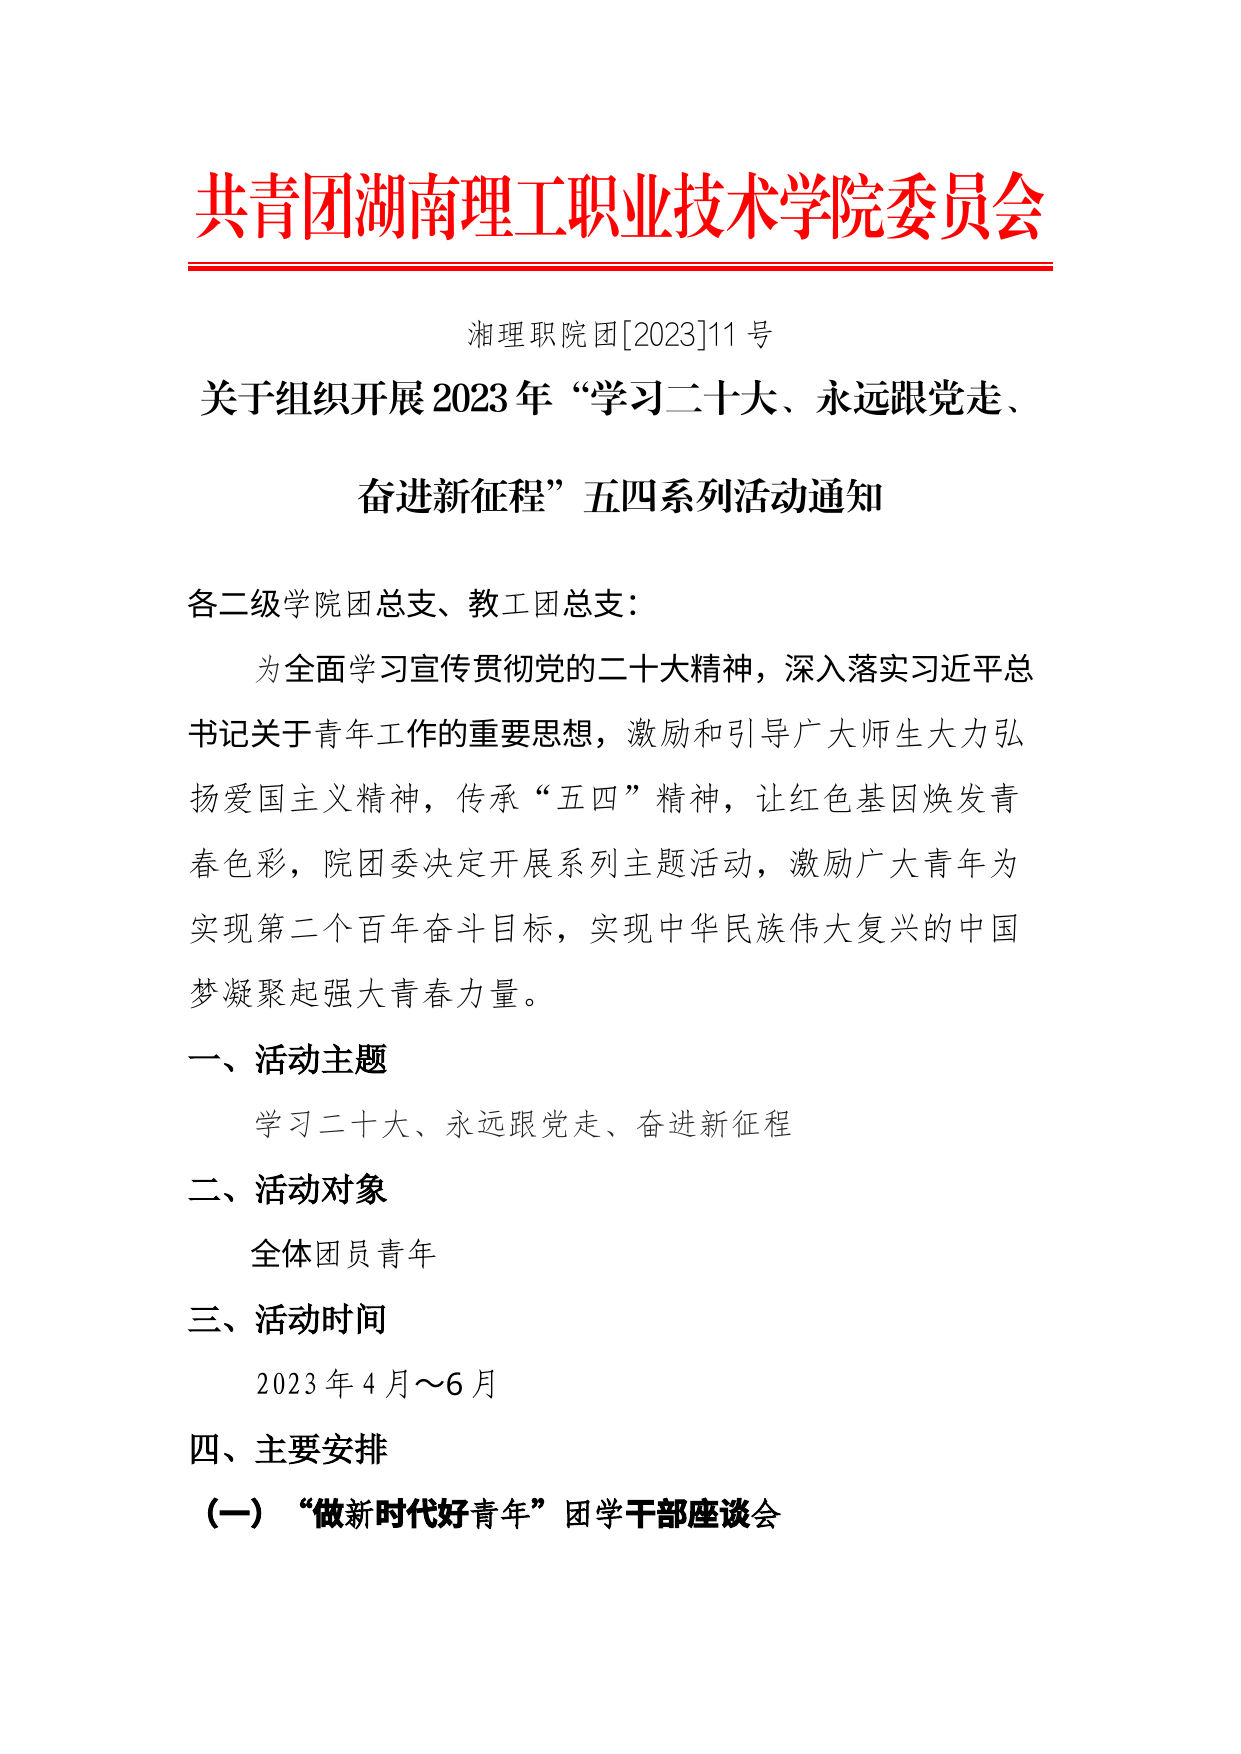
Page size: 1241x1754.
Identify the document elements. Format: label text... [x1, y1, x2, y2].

text 三、活动时间 [187, 1284, 1053, 1349]
text 学习二十大、永远跟党走、奋进新征程 [187, 1089, 1053, 1154]
text 湘理职院团[2023]11号 [187, 303, 1053, 368]
text 一、活动主题 [187, 1024, 1053, 1089]
text 全体团员青年 [187, 1219, 1053, 1284]
text 二、活动对象 [187, 1154, 1053, 1219]
text 2023年4月～6月 [187, 1349, 1053, 1414]
text 为全面学习宣传贯彻党的二十大精神，深入落实习近平总书记关于青年工作的重要思想，激励和引导广大师生大力弘扬爱国主义精神，传承“五四”精神，让红色基因焕发青春色彩，院团委决定开展系列主题活动，激励广大青年为实现第二个百年奋斗目标，实现中华民族伟大复兴的中国梦凝聚起强大青春力量。 [187, 634, 1053, 1024]
subtitle 关于组织开展2023年“学习二十大、永远跟党走、奋进新征程”五四系列活动通知 [187, 368, 1053, 531]
text 各二级学院团总支、教工团总支： [187, 569, 1053, 634]
text 共青团湖南理工职业技术学院委员会 [187, 162, 1053, 271]
text （一）“做新时代好青年”团学干部座谈会 [187, 1479, 1053, 1544]
text 四、主要安排 [187, 1414, 1053, 1479]
